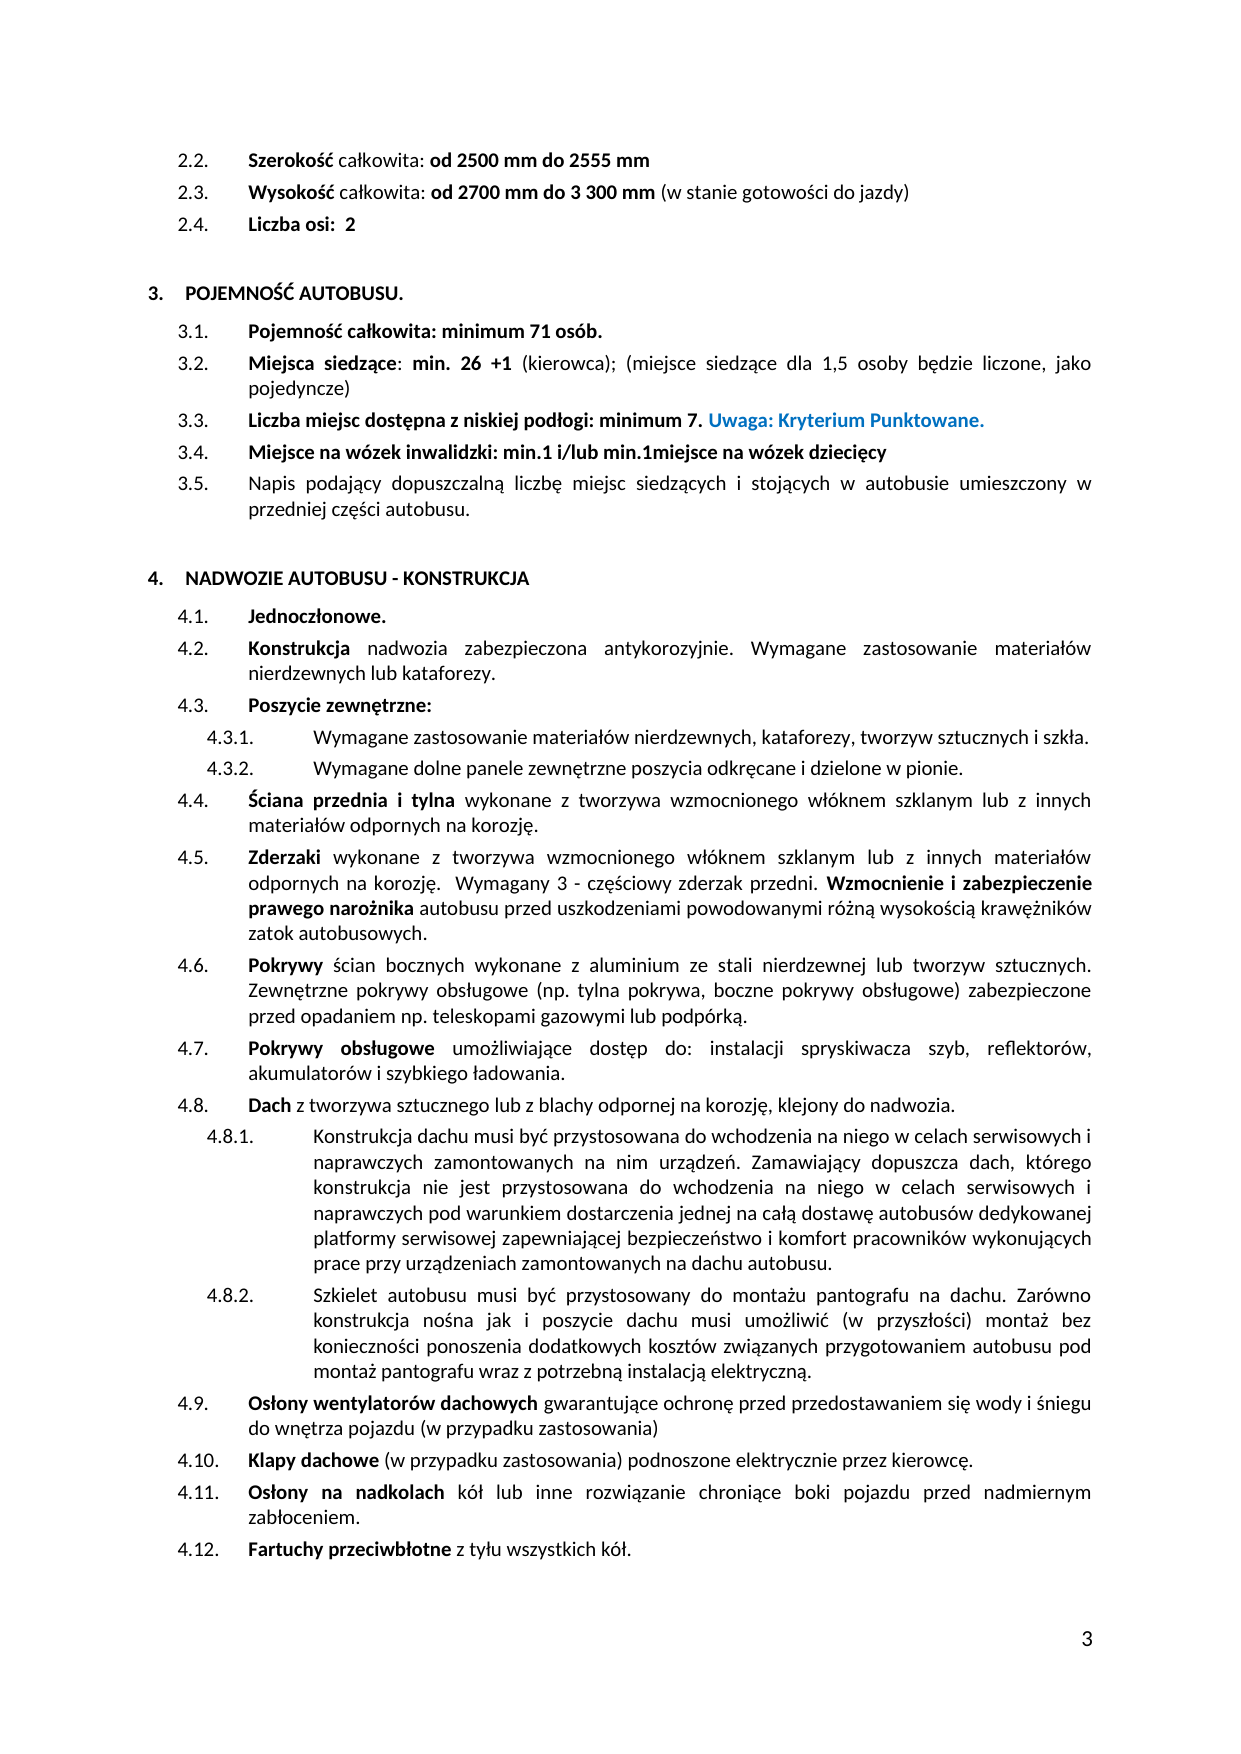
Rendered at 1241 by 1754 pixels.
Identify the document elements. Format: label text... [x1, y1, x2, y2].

list Ściana przednia i tylna wykonane z tworzywa wzmocnionego włóknem szklanym lub z innych materiałów odpornych na korozję. [177, 787, 1093, 838]
list Zderzaki wykonane z tworzywa wzmocnionego włóknem szklanym lub z innych materiałów odpornych na korozję. Wymagany 3 - częściowy zderzak przedni. Wzmocnienie i zabezpieczenie prawego narożnika autobusu przed uszkodzeniami powodowanymi różną wysokością krawężników zatok autobusowych. [177, 844, 1093, 946]
list Klapy dachowe (w przypadku zastosowania) podnoszone elektrycznie przez kierowcę. [177, 1447, 1093, 1473]
list Napis podający dopuszczalną liczbę miejsc siedzących i stojących w autobusie umieszczony w przedniej części autobusu. [177, 471, 1093, 521]
list Szerokość całkowita: od 2500 mm do 2555 mm [177, 148, 1093, 173]
list Miejsca siedzące: min. 26 +1 (kierowca); (miejsce siedzące dla 1,5 osoby będzie liczone, jako pojedyncze) [177, 350, 1093, 401]
list Wymagane dolne panele zewnętrzne poszycia odkręcane i dzielone w pionie. [207, 756, 1093, 781]
list Wymagane zastosowanie materiałów nierdzewnych, kataforezy, tworzyw sztucznych i szkła. [207, 724, 1093, 749]
list Pokrywy obsługowe umożliwiające dostęp do: instalacji spryskiwacza szyb, reflektorów, akumulatorów i szybkiego ładowania. [177, 1035, 1093, 1086]
list Wysokość całkowita: od 2700 mm do 3 300 mm (w stanie gotowości do jazdy) [177, 179, 1093, 205]
list Osłony na nadkolach kół lub inne rozwiązanie chroniące boki pojazdu przed nadmiernym zabłoceniem. [177, 1479, 1093, 1530]
list POJEMNOŚĆ AUTOBUSU. [148, 281, 1093, 306]
list Dach z tworzywa sztucznego lub z blachy odpornej na korozję, klejony do nadwozia. [177, 1092, 1093, 1117]
list Pokrywy ścian bocznych wykonane z aluminium ze stali nierdzewnej lub tworzyw sztucznych. Zewnętrzne pokrywy obsługowe (np. tylna pokrywa, boczne pokrywy obsługowe) zabezpieczone przed opadaniem np. teleskopami gazowymi lub podpórką. [177, 952, 1093, 1028]
list Pojemność całkowita: minimum 71 osób. [177, 318, 1093, 344]
list NADWOZIE AUTOBUSU - KONSTRUKCJA [148, 566, 1093, 591]
list Szkielet autobusu musi być przystosowany do montażu pantografu na dachu. Zarówno konstrukcja nośna jak i poszycie dachu musi umożliwić (w przyszłości) montaż bez konieczności ponoszenia dodatkowych kosztów związanych przygotowaniem autobusu pod montaż pantografu wraz z potrzebną instalacją elektryczną. [207, 1282, 1093, 1384]
list Jednoczłonowe. [177, 603, 1093, 629]
list Osłony wentylatorów dachowych gwarantujące ochronę przed przedostawaniem się wody i śniegu do wnętrza pojazdu (w przypadku zastosowania) [177, 1390, 1093, 1441]
list Fartuchy przeciwbłotne z tyłu wszystkich kół. [177, 1536, 1093, 1561]
list Liczba miejsc dostępna z niskiej podłogi: minimum 7. Uwaga: Kryterium Punktowane. [177, 407, 1093, 433]
list Konstrukcja nadwozia zabezpieczona antykorozyjnie. Wymagane zastosowanie materiałów nierdzewnych lub kataforezy. [177, 635, 1093, 686]
list Miejsce na wózek inwalidzki: min.1 i/lub min.1miejsce na wózek dziecięcy [177, 439, 1093, 464]
list Liczba osi: 2 [177, 211, 1093, 236]
list Konstrukcja dachu musi być przystosowana do wchodzenia na niego w celach serwisowych i naprawczych zamontowanych na nim urządzeń. Zamawiający dopuszcza dach, którego konstrukcja nie jest przystosowana do wchodzenia na niego w celach serwisowych i naprawczych pod warunkiem dostarczenia jednej na całą dostawę autobusów dedykowanej platformy serwisowej zapewniającej bezpieczeństwo i komfort pracowników wykonujących prace przy urządzeniach zamontowanych na dachu autobusu. [207, 1123, 1093, 1276]
list Poszycie zewnętrzne: [177, 692, 1093, 718]
